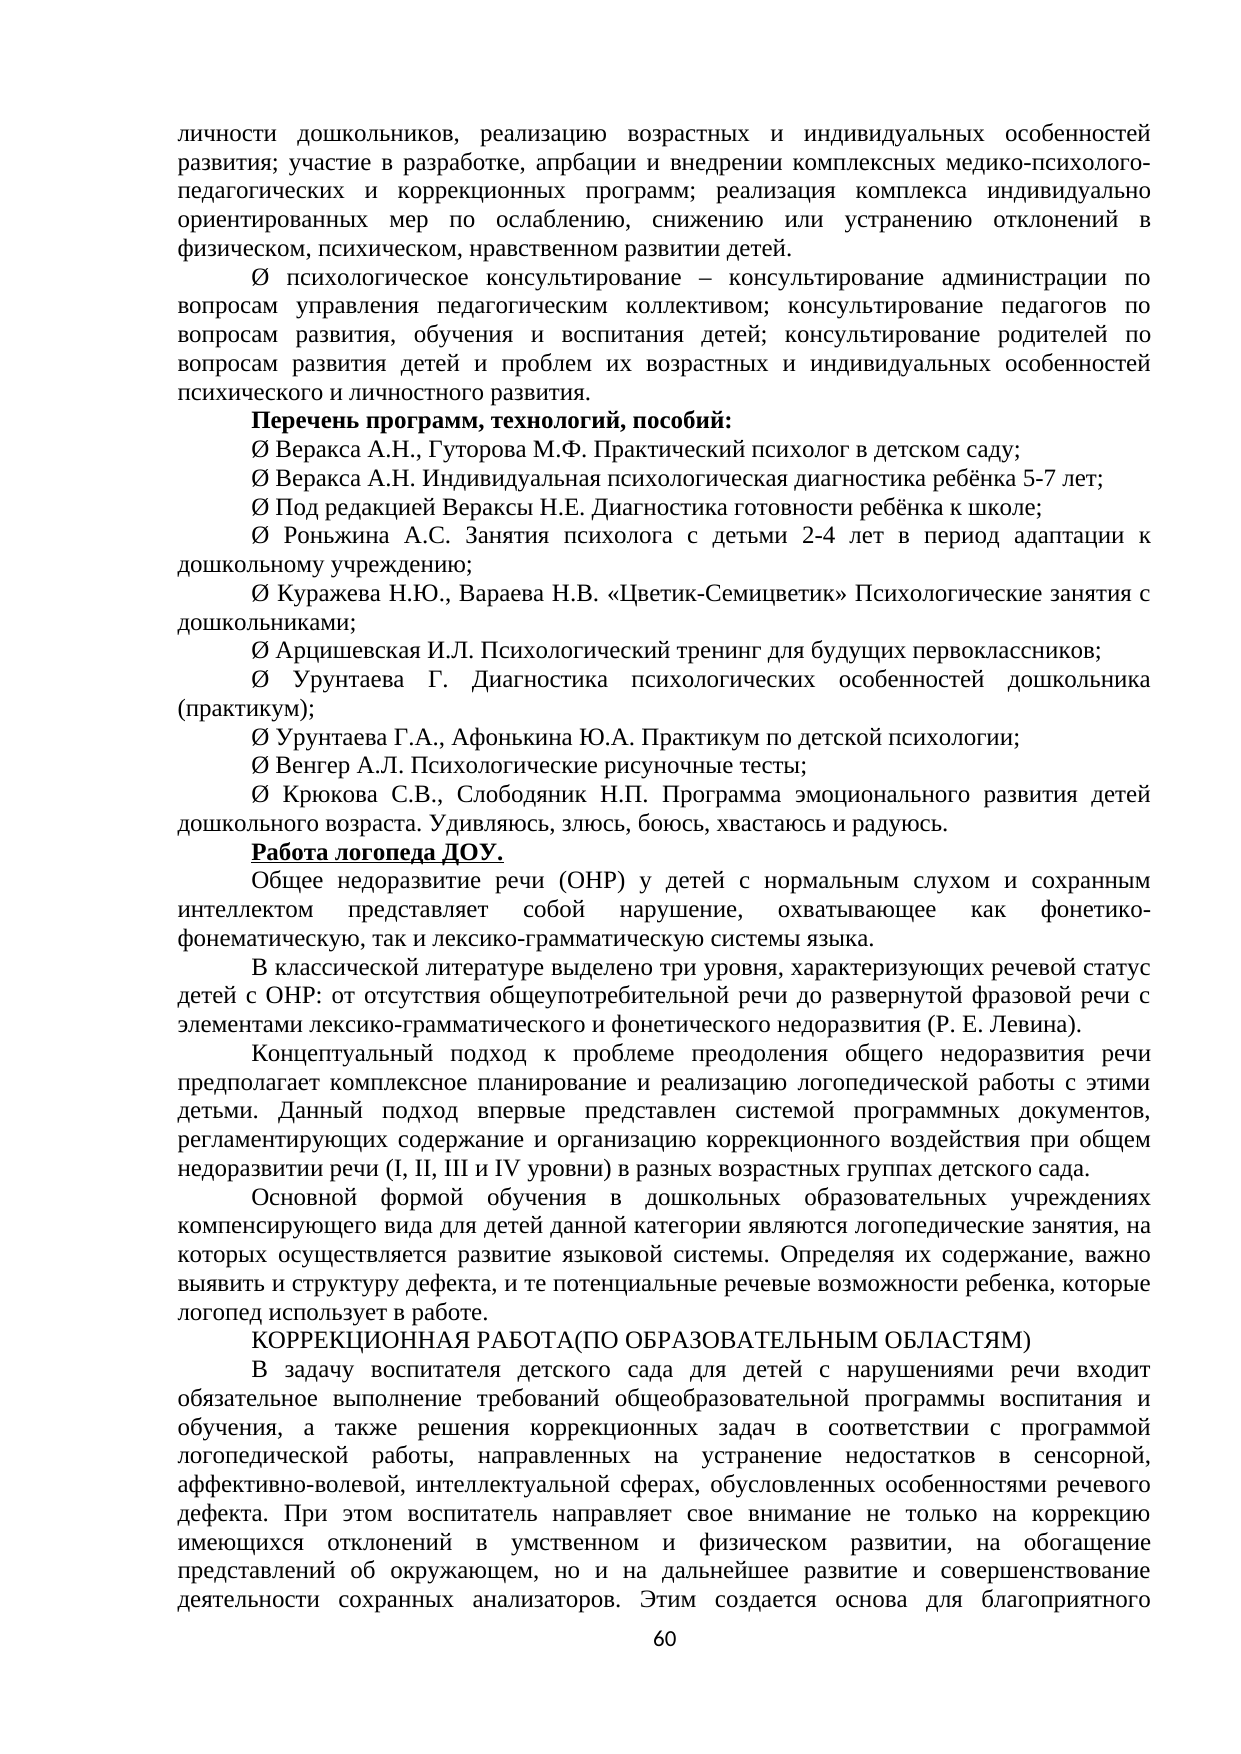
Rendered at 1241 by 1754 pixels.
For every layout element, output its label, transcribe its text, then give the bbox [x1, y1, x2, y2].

text Ø Куражева Н.Ю., Вараева Н.В. «Цветик-Семицветик» Психологические занятия с дошкольниками; [177, 578, 1152, 636]
text Основной формой обучения в дошкольных образовательных учреждениях компенсирующего вида для детей данной категории являются логопедические занятия, на которых осуществляется развитие языковой системы. Определяя их содержание, важно выявить и структуру дефекта, и те потенциальные речевые возможности ребенка, которые логопед использует в работе. [177, 1182, 1152, 1326]
text Работа логопеда ДОУ. [177, 837, 1152, 866]
text В классической литературе выделено три уровня, характеризующих речевой статус детей с ОНР: от отсутствия общеупотребительной речи до развернутой фразовой речи с элементами лексико-грамматического и фонетического недоразвития (Р. Е. Левина). [177, 952, 1152, 1038]
text Перечень программ, технологий, пособий: [177, 406, 1152, 434]
text Общее недоразвитие речи (ОНР) у детей с нормальным слухом и сохранным интеллектом представляет собой нарушение, охватывающее как фонетико-фонематическую, так и лексико-грамматическую системы языка. [177, 866, 1152, 952]
text Ø Урунтаева Г.А., Афонькина Ю.А. Практикум по детской психологии; [177, 722, 1152, 751]
text Ø Урунтаева Г. Диагностика психологических особенностей дошкольника (практикум); [177, 664, 1152, 722]
text Ø Крюкова С.В., Слободяник Н.П. Программа эмоционального развития детей дошкольного возраста. Удивляюсь, злюсь, боюсь, хвастаюсь и радуюсь. [177, 779, 1152, 837]
text Ø Роньжина А.С. Занятия психолога с детьми 2-4 лет в период адаптации к дошкольному учреждению; [177, 521, 1152, 578]
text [177, 118, 1152, 262]
text Ø Под редакцией Вераксы Н.Е. Диагностика готовности ребёнка к школе; [177, 492, 1152, 521]
text Концептуальный подход к проблеме преодоления общего недоразвития речи предполагает комплексное планирование и реализацию логопедической работы с этими детьми. Данный подход впервые представлен системой программных документов, регламентирующих содержание и организацию коррекционного воздействия при общем недоразвитии речи (I, II, III и IV уровни) в разных возрастных группах детского сада. [177, 1038, 1152, 1182]
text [177, 1354, 1152, 1613]
text Ø Веракса А.Н. Индивидуальная психологическая диагностика ребёнка 5-7 лет; [177, 463, 1152, 492]
text Ø Веракса А.Н., Гуторова М.Ф. Практический психолог в детском саду; [177, 434, 1152, 463]
text Ø психологическое консультирование – консультирование администрации по вопросам управления педагогическим коллективом; консультирование педагогов по вопросам развития, обучения и воспитания детей; консультирование родителей по вопросам развития детей и проблем их возрастных и индивидуальных особенностей психического и личностного развития. [177, 262, 1152, 406]
text КОРРЕКЦИОННАЯ РАБОТА(ПО ОБРАЗОВАТЕЛЬНЫМ ОБЛАСТЯМ) [177, 1326, 1152, 1354]
text Ø Венгер А.Л. Психологические рисуночные тесты; [177, 751, 1152, 779]
text Ø Арцишевская И.Л. Психологический тренинг для будущих первоклассников; [177, 636, 1152, 664]
